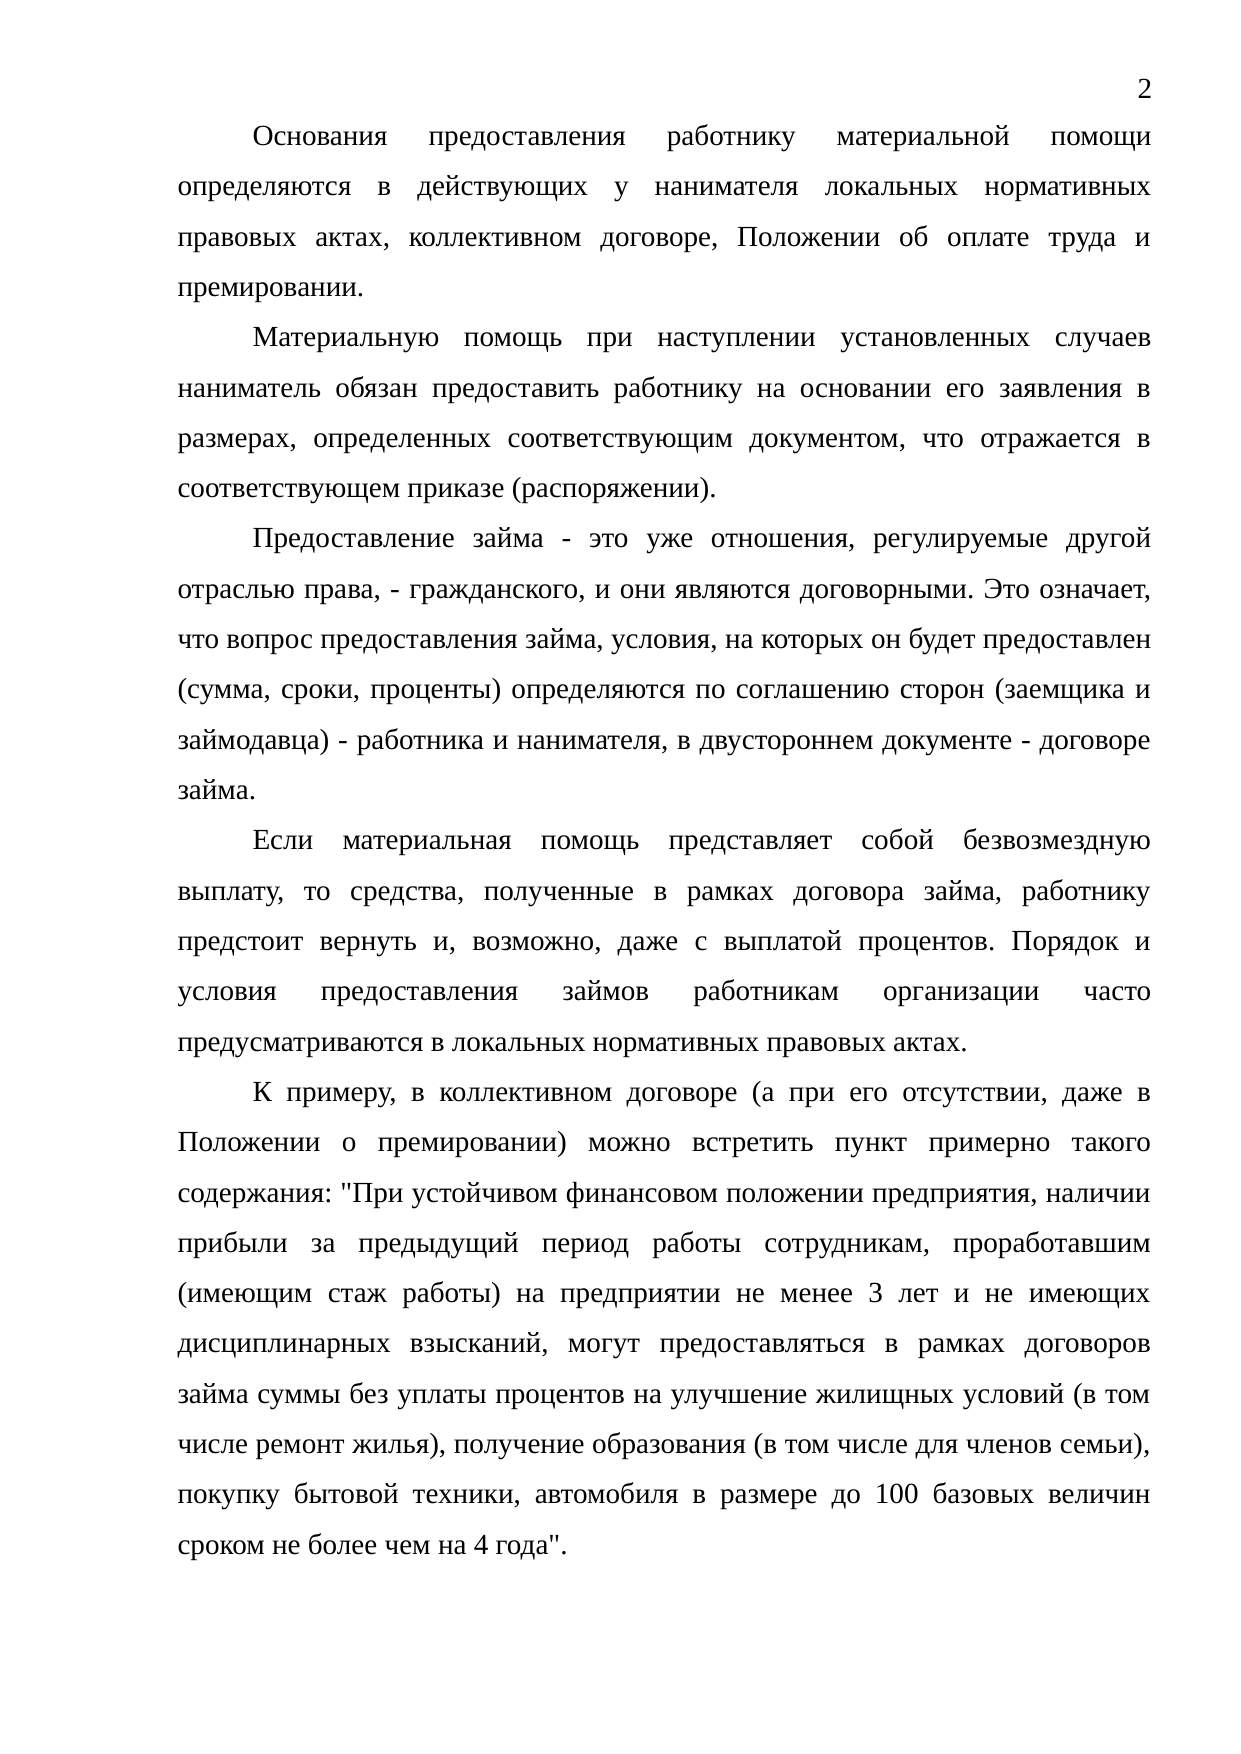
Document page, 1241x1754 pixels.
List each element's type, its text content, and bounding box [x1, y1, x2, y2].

text Основания предоставления работнику материальной помощи определяются в действующих у нанимателя локальных нормативных правовых актах, коллективном договоре, Положении об оплате труда и премировании. [177, 118, 1152, 303]
text Материальную помощь при наступлении установленных случаев наниматель обязан предоставить работнику на основании его заявления в размерах, определенных соответствующим документом, что отражается в соответствующем приказе (распоряжении). [177, 319, 1152, 504]
text Если материальная помощь представляет собой безвозмездную выплату, то средства, полученные в рамках договора займа, работнику предстоит вернуть и, возможно, даже с выплатой процентов. Порядок и условия предоставления займов работникам организации часто предусматриваются в локальных нормативных правовых актах. [177, 822, 1152, 1057]
text К примеру, в коллективном договоре (а при его отсутствии, даже в Положении о премировании) можно встретить пункт примерно такого содержания: "При устойчивом финансовом положении предприятия, наличии прибыли за предыдущий период работы сотрудникам, проработавшим (имеющим стаж работы) на предприятии не менее 3 лет и не имеющих дисциплинарных взысканий, могут предоставляться в рамках договоров займа суммы без уплаты процентов на улучшение жилищных условий (в том числе ремонт жилья), получение образования (в том числе для членов семьи), покупку бытовой техники, автомобиля в размере до 100 базовых величин сроком не более чем на 4 года". [177, 1074, 1152, 1560]
text Предоставление займа - это уже отношения, регулируемые другой отраслью права, - гражданского, и они являются договорными. Это означает, что вопрос предоставления займа, условия, на которых он будет предоставлен (сумма, сроки, проценты) определяются по соглашению сторон (заемщика и займодавца) - работника и нанимателя, в двустороннем документе - договоре займа. [177, 521, 1152, 806]
